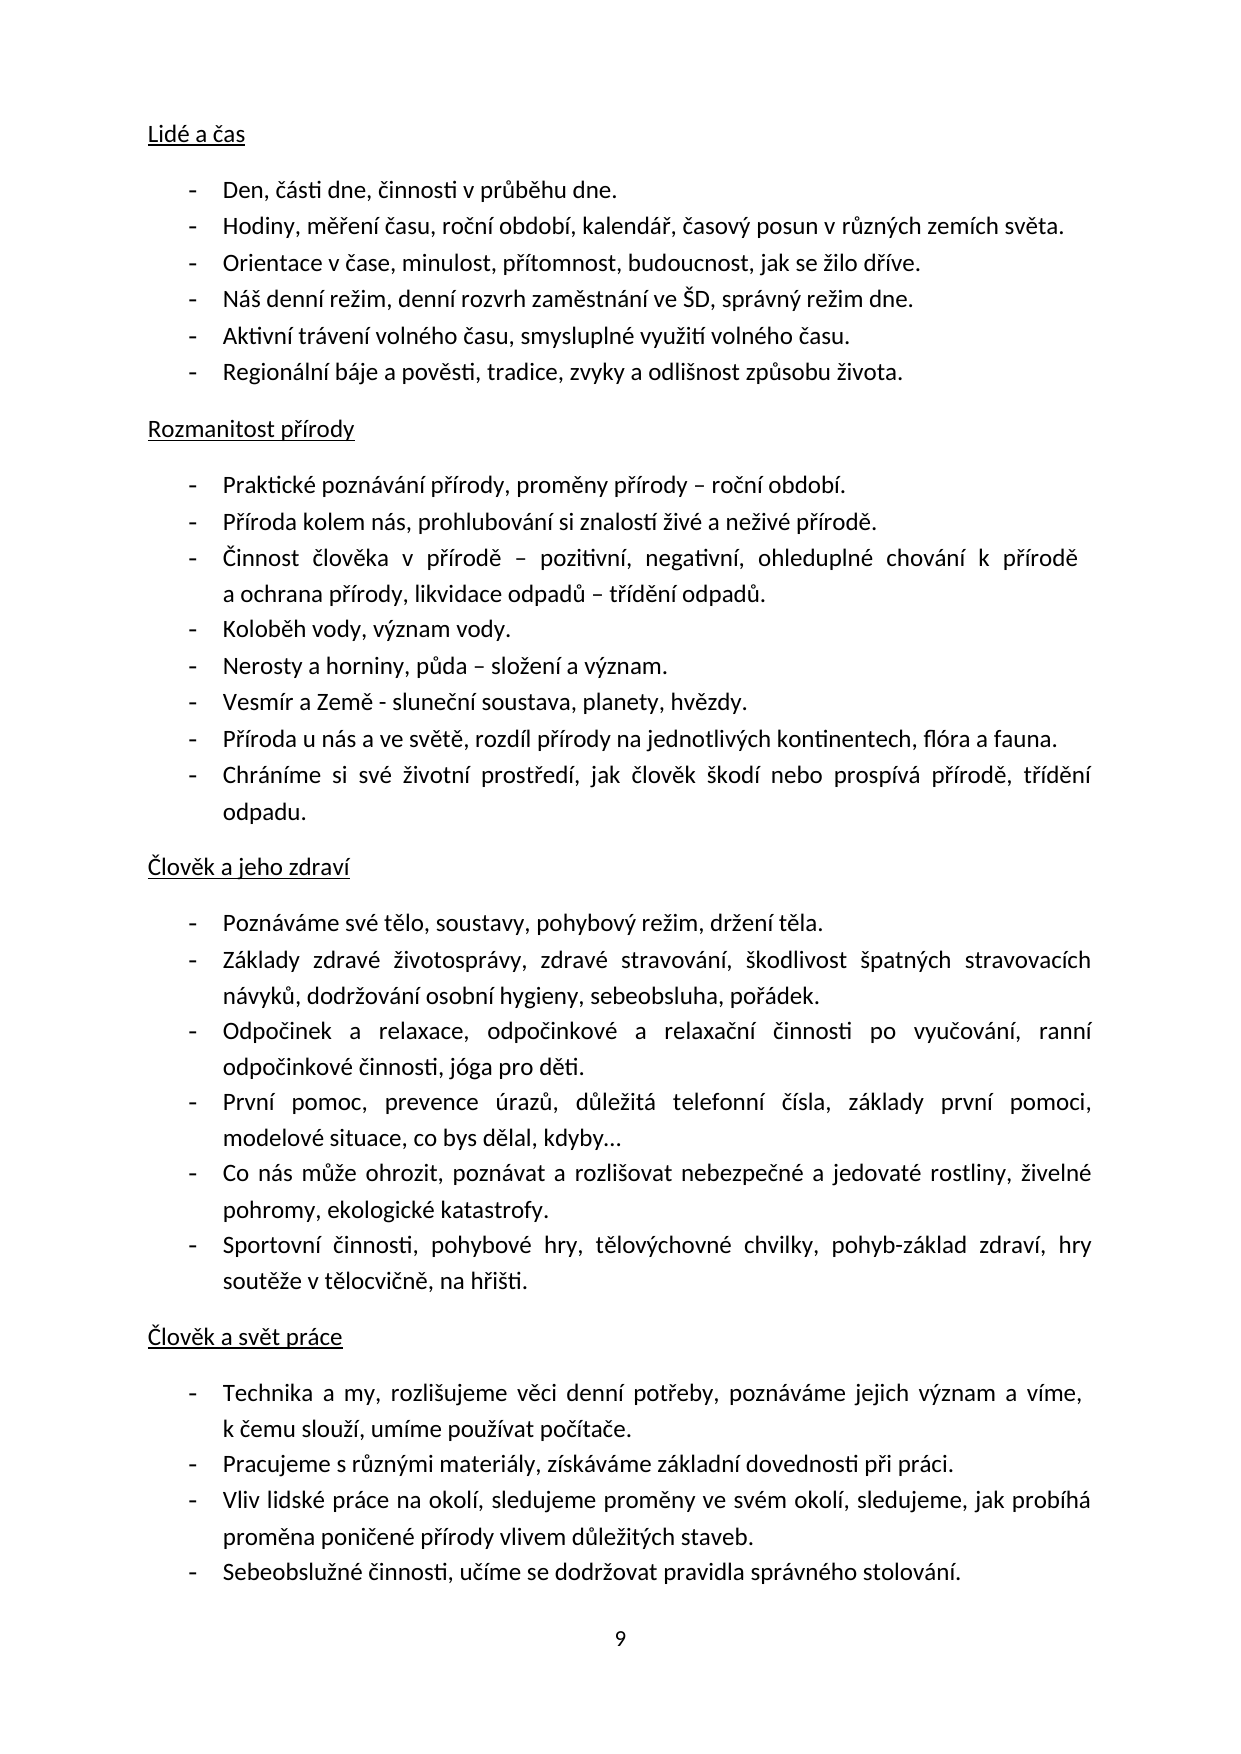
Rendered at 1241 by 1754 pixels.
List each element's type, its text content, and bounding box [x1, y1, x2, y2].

text Člověk a jeho zdraví [148, 851, 1093, 882]
list Pracujeme s různými materiály, získáváme základní dovednosti při práci. [185, 1448, 1093, 1480]
list Příroda kolem nás, prohlubování si znalostí živé a neživé přírodě. [185, 506, 1093, 538]
list Den, části dne, činnosti v průběhu dne. [185, 174, 1093, 206]
list Základy zdravé životosprávy, zdravé stravování, škodlivost špatných stravovacích návyků, dodržování osobní hygieny, sebeobsluha, pořádek. [185, 944, 1093, 1011]
list Činnost člověka v přírodě – pozitivní, negativní, ohleduplné chování k přírodě a ochrana přírody, likvidace odpadů – třídění odpadů. [185, 542, 1093, 609]
list Technika a my, rozlišujeme věci denní potřeby, poznáváme jejich význam a víme, k čemu slouží, umíme používat počítače. [185, 1377, 1093, 1443]
list Příroda u nás a ve světě, rozdíl přírody na jednotlivých kontinentech, flóra a fauna. [185, 723, 1093, 755]
list Co nás může ohrozit, poznávat a rozlišovat nebezpečné a jedovaté rostliny, živelné pohromy, ekologické katastrofy. [185, 1157, 1093, 1224]
list Vesmír a Země - sluneční soustava, planety, hvězdy. [185, 686, 1093, 718]
list Vliv lidské práce na okolí, sledujeme proměny ve svém okolí, sledujeme, jak probíhá proměna poničené přírody vlivem důležitých staveb. [185, 1484, 1093, 1551]
text Lidé a čas [148, 118, 1093, 149]
list První pomoc, prevence úrazů, důležitá telefonní čísla, základy první pomoci, modelové situace, co bys dělal, kdyby… [185, 1086, 1093, 1153]
text Člověk a svět práce [148, 1321, 1093, 1351]
list Poznáváme své tělo, soustavy, pohybový režim, držení těla. [185, 907, 1093, 939]
list Praktické poznávání přírody, proměny přírody – roční období. [185, 469, 1093, 501]
list Nerosty a horniny, půda – složení a význam. [185, 650, 1093, 682]
list Regionální báje a pověsti, tradice, zvyky a odlišnost způsobu života. [185, 356, 1093, 388]
list Náš denní režim, denní rozvrh zaměstnání ve ŠD, správný režim dne. [185, 283, 1093, 315]
list Sportovní činnosti, pohybové hry, tělovýchovné chvilky, pohyb-základ zdraví, hry soutěže v tělocvičně, na hřišti. [185, 1229, 1093, 1296]
list Sebeobslužné činnosti, učíme se dodržovat pravidla správného stolování. [185, 1556, 1093, 1587]
list Koloběh vody, význam vody. [185, 613, 1093, 645]
list Hodiny, měření času, roční období, kalendář, časový posun v různých zemích světa. [185, 210, 1093, 242]
text Rozmanitost přírody [148, 413, 1093, 444]
list Odpočinek a relaxace, odpočinkové a relaxační činnosti po vyučování, ranní odpočinkové činnosti, jóga pro děti. [185, 1015, 1093, 1082]
list Chráníme si své životní prostředí, jak člověk škodí nebo prospívá přírodě, třídění odpadu. [185, 759, 1093, 826]
list Aktivní trávení volného času, smysluplné využití volného času. [185, 320, 1093, 352]
list Orientace v čase, minulost, přítomnost, budoucnost, jak se žilo dříve. [185, 247, 1093, 279]
